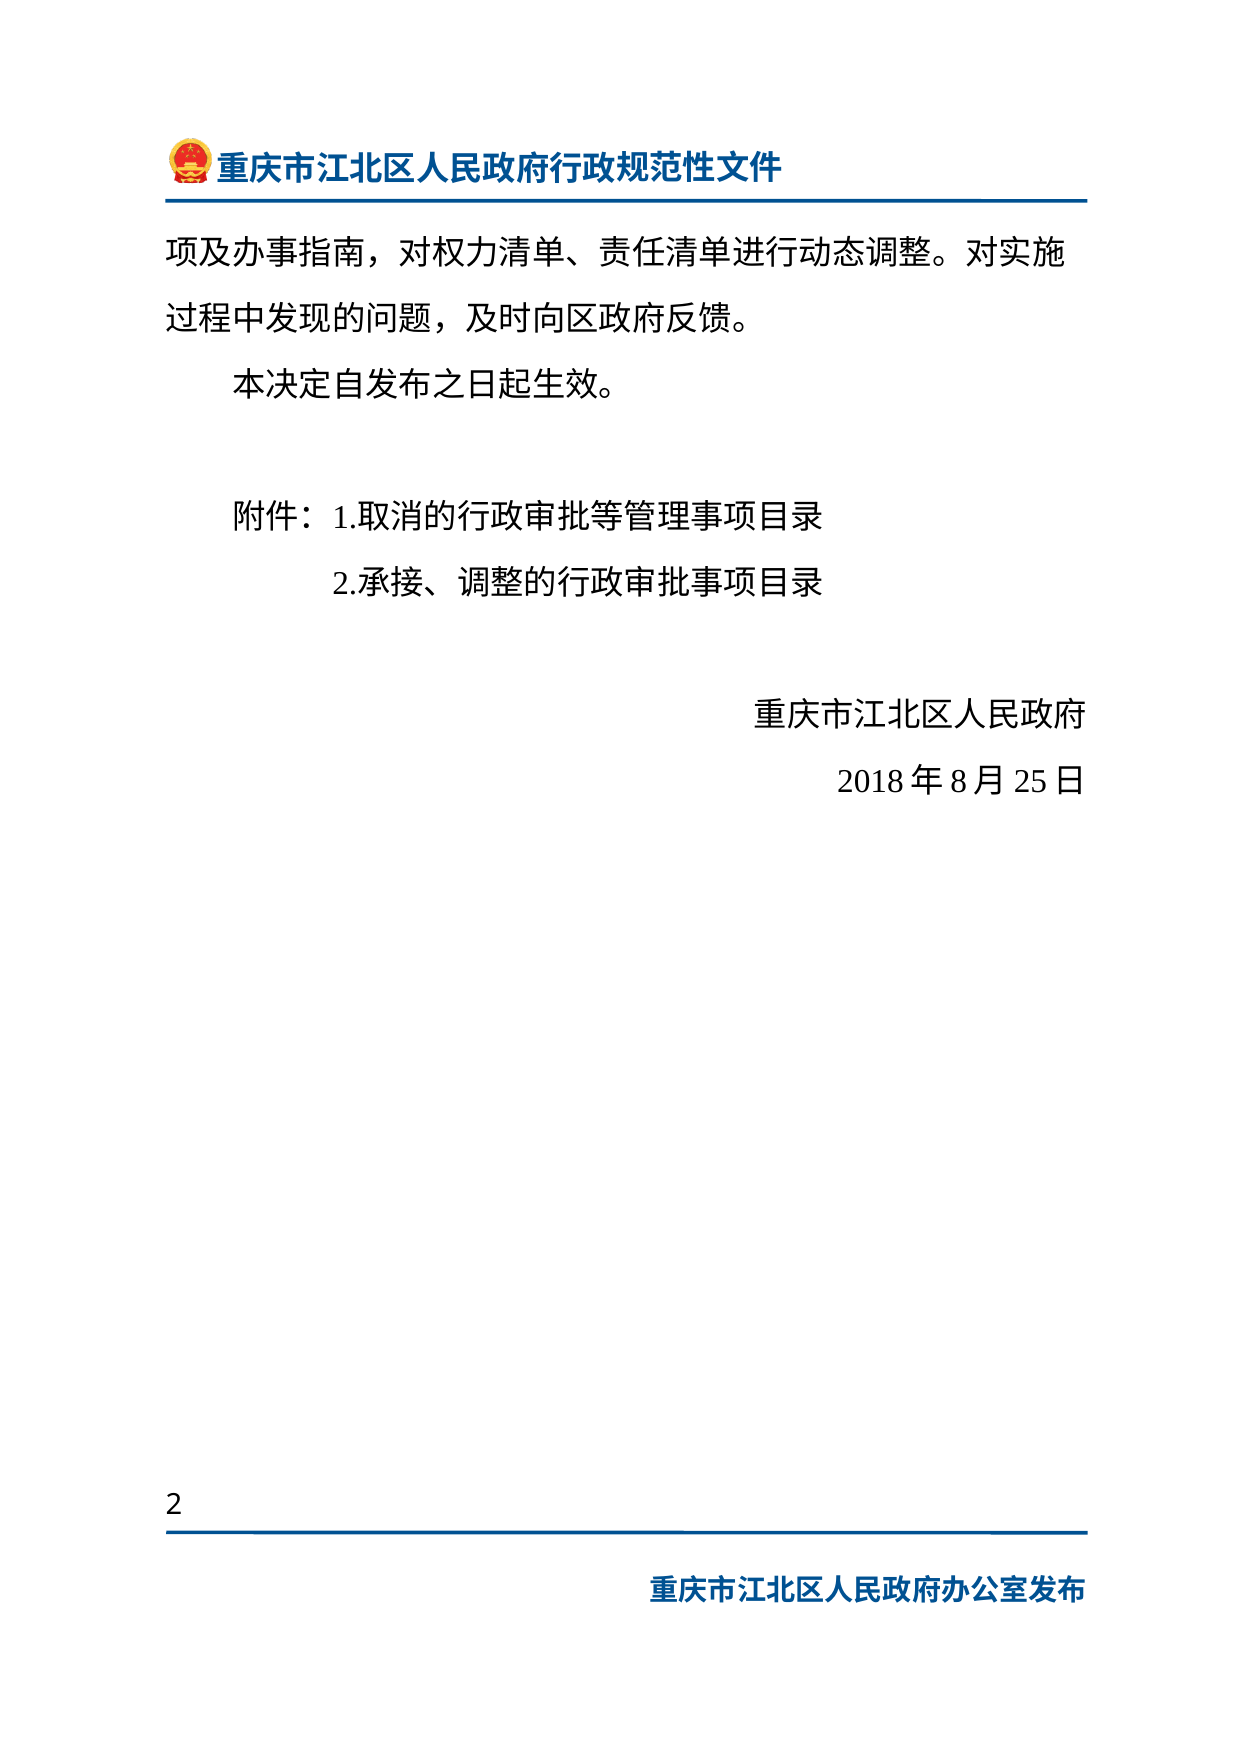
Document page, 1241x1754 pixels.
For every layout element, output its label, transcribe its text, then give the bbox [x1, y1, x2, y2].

text 本决定自发布之日起生效。 [165, 349, 1087, 415]
text 附件：1.取消的行政审批等管理事项目录 [165, 481, 1087, 547]
text 2018年8月25日 [165, 745, 1087, 811]
text 2.承接、调整的行政审批事项目录 [165, 547, 1087, 613]
text 重庆市江北区人民政府 [165, 679, 1087, 745]
picture [165, 136, 216, 187]
